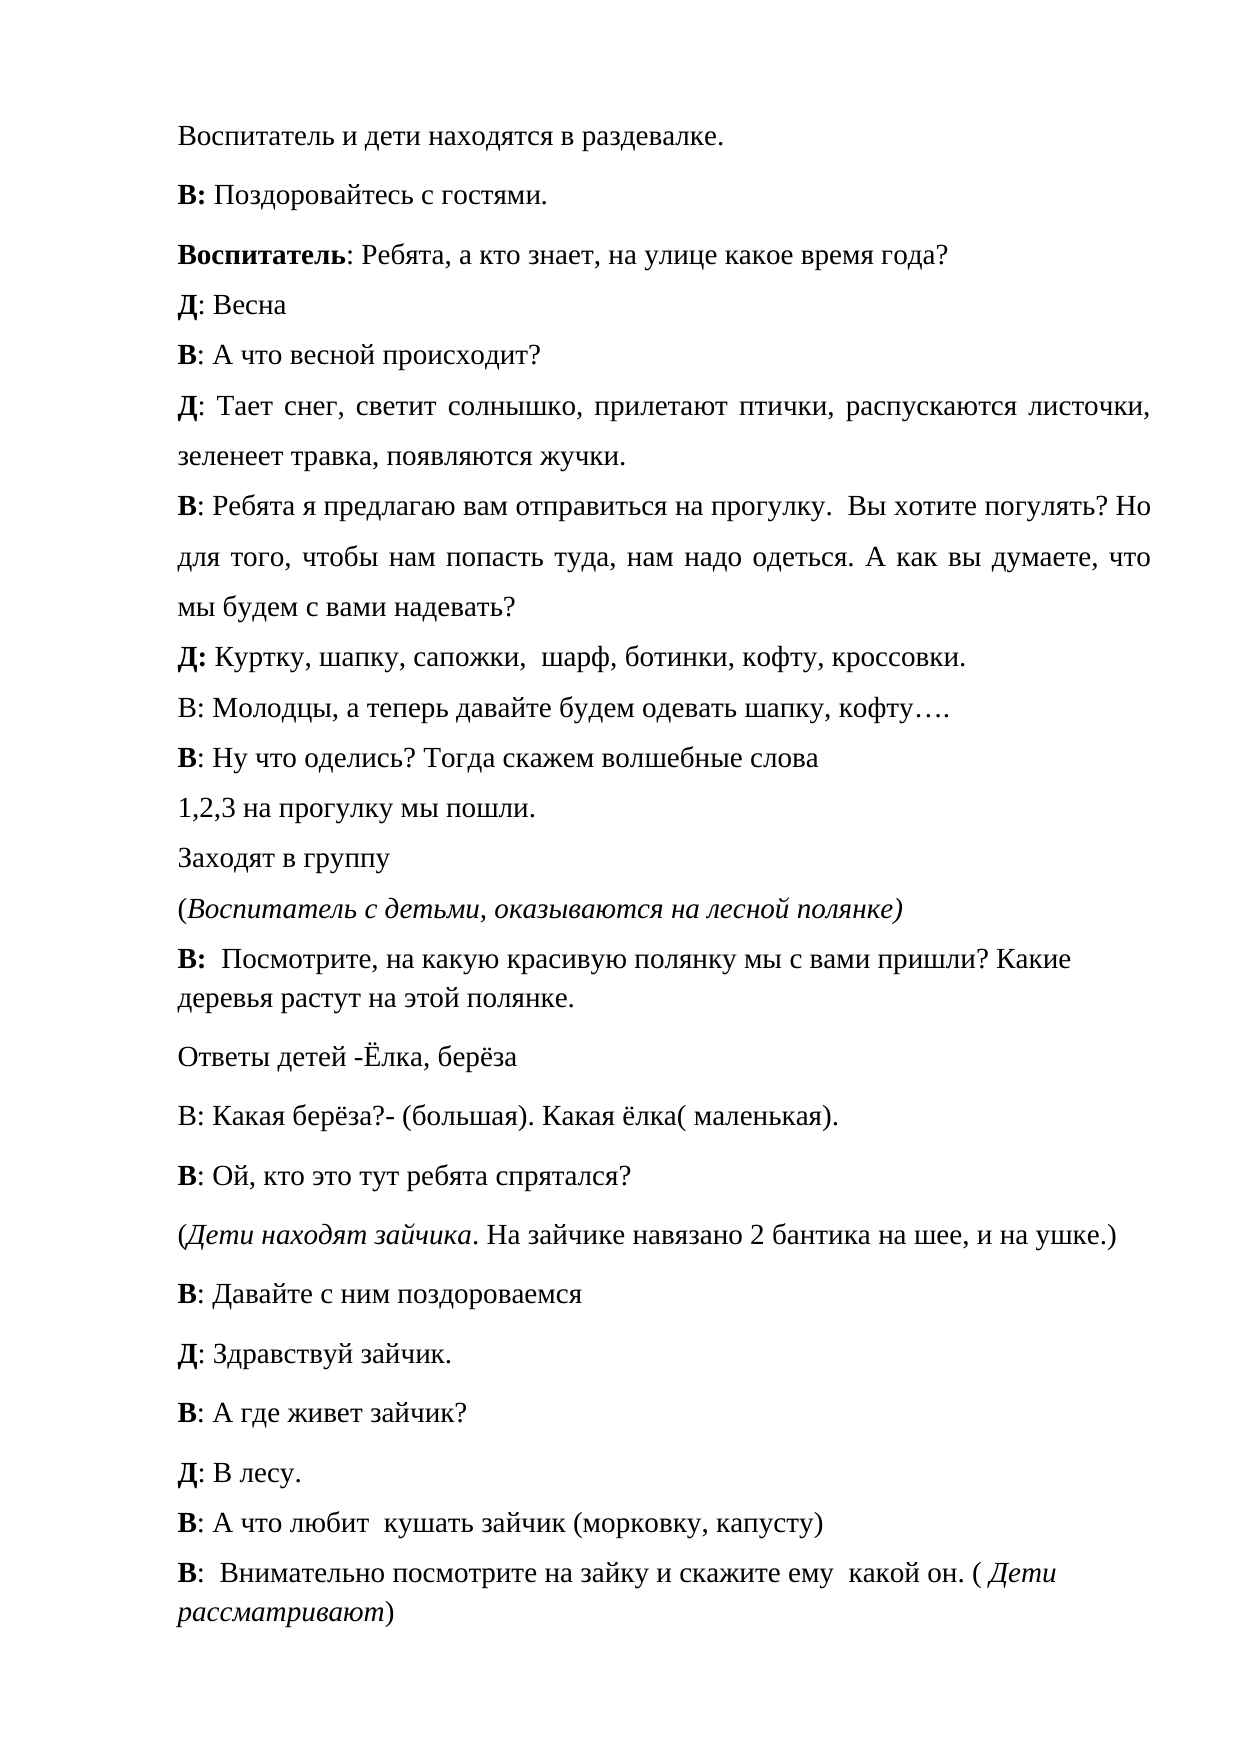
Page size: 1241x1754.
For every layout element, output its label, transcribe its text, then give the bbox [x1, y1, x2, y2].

text Заходят в группу [177, 841, 1152, 874]
text Воспитатель и дети находятся в раздевалке. [177, 118, 1152, 152]
text Д: Здравствуй зайчик. [177, 1336, 1152, 1369]
text В: Поздоровайтесь с гостями. [177, 177, 1152, 211]
text Д: Весна [177, 287, 1152, 321]
text В: А что весной происходит? [177, 337, 1152, 371]
text В: Какая берёза?- (большая). Какая ёлка( маленькая). [177, 1098, 1152, 1132]
text В: Давайте с ним поздороваемся [177, 1277, 1152, 1310]
text В: Молодцы, а теперь давайте будем одевать шапку, кофту…. [177, 690, 1152, 723]
text Д: В лесу. [177, 1455, 1152, 1488]
text (Воспитатель с детьми, оказываются на лесной полянке) [177, 891, 1152, 924]
text (Дети находят зайчика. На зайчике навязано 2 бантика на шее, и на ушке.) [177, 1217, 1152, 1251]
text Ответы детей -Ёлка, берёза [177, 1039, 1152, 1073]
text Д: Тает снег, светит солнышко, прилетают птички, распускаются листочки, зеленеет травка, появляются жучки. [177, 388, 1152, 472]
text Д: Куртку, шапку, сапожки, шарф, ботинки, кофту, кроссовки. [177, 639, 1152, 673]
text В: А что любит кушать зайчик (морковку, капусту) [177, 1505, 1152, 1539]
text В: Ребята я предлагаю вам отправиться на прогулку. Вы хотите погулять? Но для того, чтобы нам попасть туда, нам надо одеться. А как вы думаете, что мы будем с вами надевать? [177, 488, 1152, 623]
text В: Посмотрите, на какую красивую полянку мы с вами пришли? Какие деревья растут на этой полянке. [177, 941, 1152, 1013]
text В: А где живет зайчик? [177, 1395, 1152, 1429]
text В: Ну что оделись? Тогда скажем волшебные слова [177, 740, 1152, 773]
text Воспитатель: Ребята, а кто знает, на улице какое время года? [177, 237, 1152, 270]
text В: Ой, кто это тут ребята спрятался? [177, 1158, 1152, 1191]
text В: Внимательно посмотрите на зайку и скажите ему какой он. ( Дети рассматривают) [177, 1555, 1152, 1627]
text 1,2,3 на прогулку мы пошли. [177, 790, 1152, 824]
